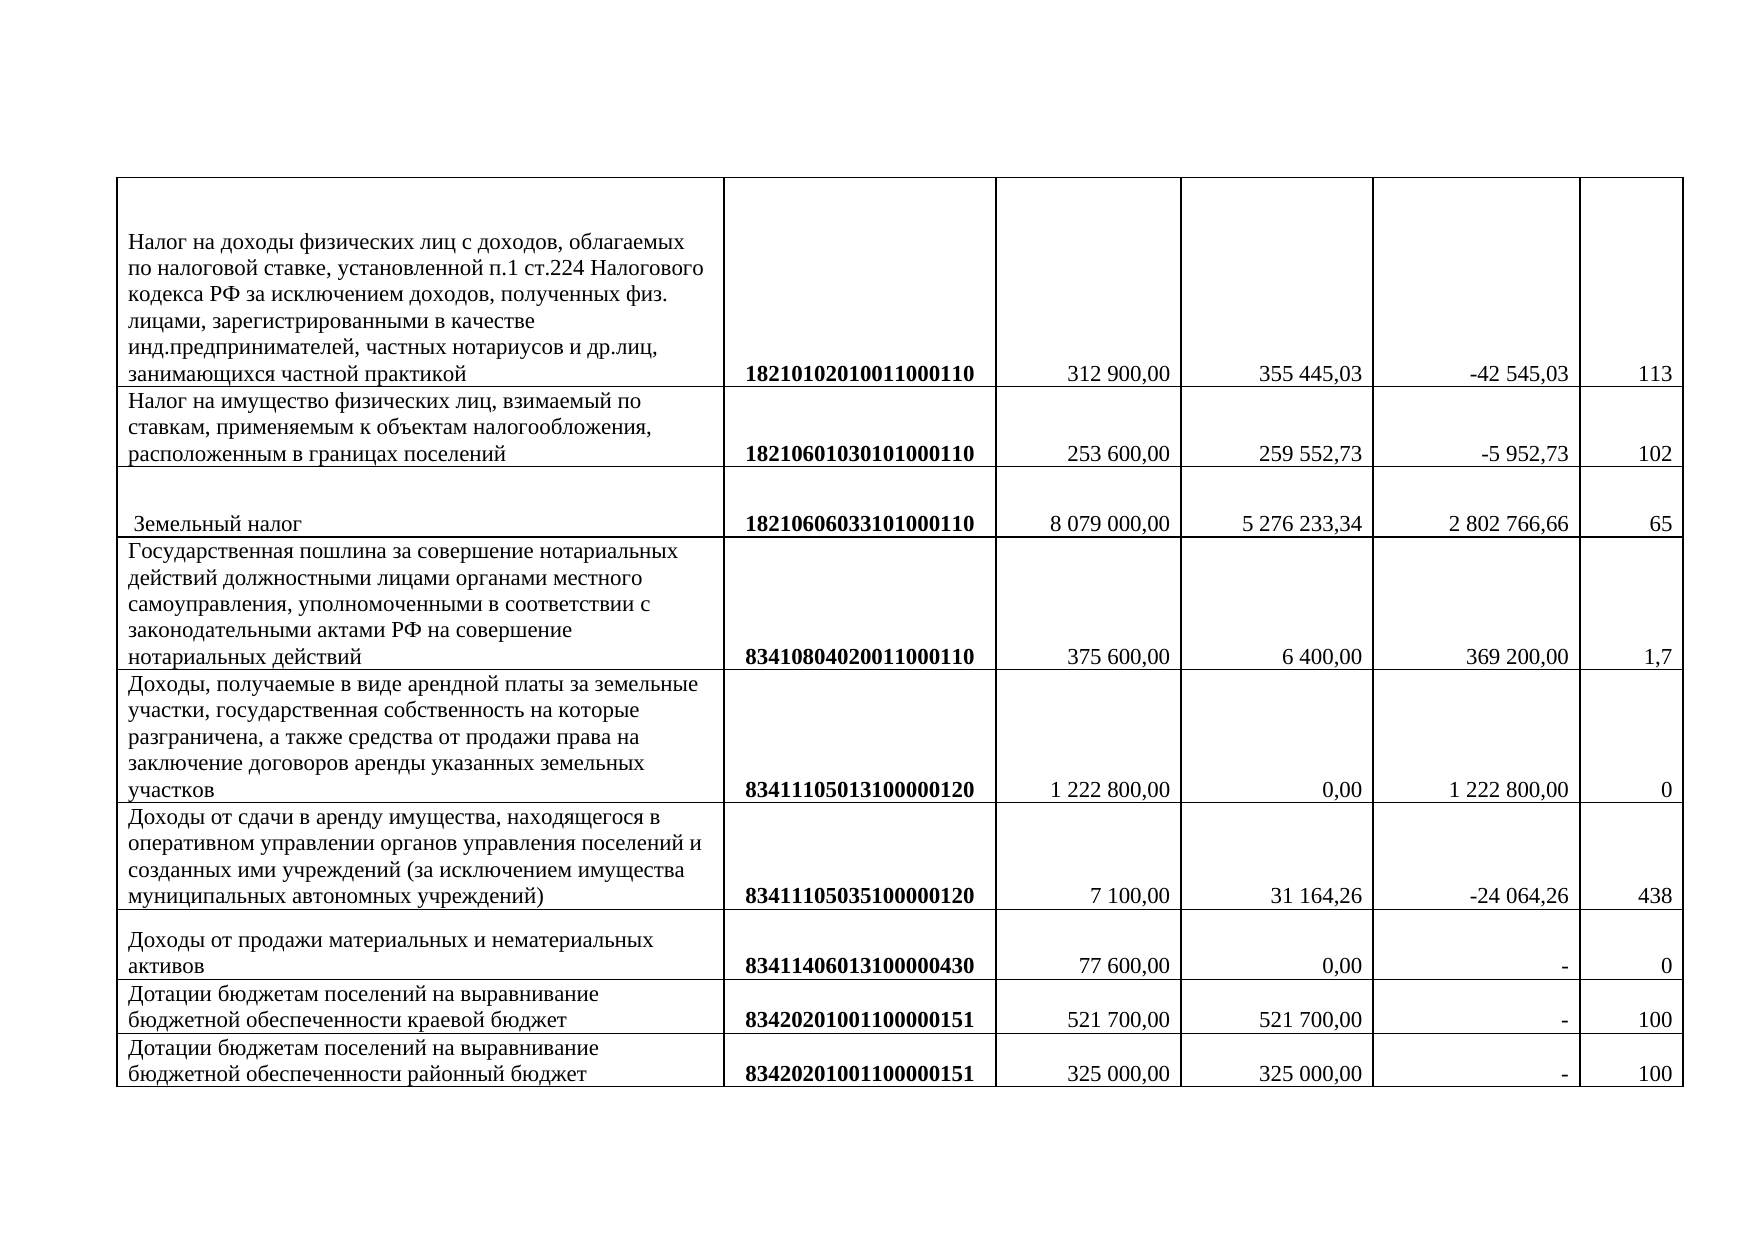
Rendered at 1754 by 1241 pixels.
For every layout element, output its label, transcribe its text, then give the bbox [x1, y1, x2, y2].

table_cell Доходы от сдачи в аренду имущества, находящегося в оперативном управлении органов управления поселений и созданных ими учреждений (за исключением имущества муниципальных автономных учреждений) [118, 803, 723, 908]
table_cell Земельный налог [118, 467, 723, 536]
table_cell 521 700,00 [1182, 980, 1372, 1032]
table_cell Доходы, получаемые в виде арендной платы за земельные участки, государственная собственность на которые разграничена, а также средства от продажи права на заключение договоров аренды указанных земельных участков [118, 670, 723, 802]
table_cell - [1374, 1034, 1579, 1086]
table_cell 83410804020011000110 [725, 538, 995, 669]
table_cell 0 [1581, 670, 1682, 802]
table_cell 5 276 233,34 [1182, 467, 1372, 536]
table_cell Налог на доходы физических лиц с доходов, облагаемых по налоговой ставке, установленной п.1 ст.224 Налогового кодекса РФ за исключением доходов, полученных физ. лицами, зарегистрированными в качестве инд.предпринимателей, частных нотариусов и др.лиц, занимающихся частной практикой [118, 178, 723, 386]
table_cell 6 400,00 [1182, 538, 1372, 669]
table_cell Дотации бюджетам поселений на выравнивание бюджетной обеспеченности краевой бюджет [118, 980, 723, 1032]
table_cell Дотации бюджетам поселений на выравнивание бюджетной обеспеченности районный бюджет [118, 1034, 723, 1086]
table_cell 2 802 766,66 [1374, 467, 1579, 536]
table_cell 83411105035100000120 [725, 803, 995, 908]
table_cell 100 [1581, 1034, 1682, 1086]
table_cell 113 [1581, 178, 1682, 386]
table_cell 83420201001100000151 [725, 1034, 995, 1086]
table_cell 355 445,03 [1182, 178, 1372, 386]
table_cell 325 000,00 [1182, 1034, 1372, 1086]
table_cell 18210606033101000110 [725, 467, 995, 536]
table_cell - [1374, 980, 1579, 1032]
table_cell 8 079 000,00 [997, 467, 1180, 536]
table_cell Доходы от продажи материальных и нематериальных активов [118, 910, 723, 979]
table_cell 1,7 [1581, 538, 1682, 669]
table_cell 1 222 800,00 [1374, 670, 1579, 802]
table_cell 1 222 800,00 [997, 670, 1180, 802]
table_cell 0,00 [1182, 910, 1372, 979]
table_cell - [1374, 910, 1579, 979]
table_cell 375 600,00 [997, 538, 1180, 669]
table_cell -5 952,73 [1374, 387, 1579, 466]
table_cell 438 [1581, 803, 1682, 908]
table_cell 31 164,26 [1182, 803, 1372, 908]
table_cell 0,00 [1182, 670, 1372, 802]
table_cell 83420201001100000151 [725, 980, 995, 1032]
table_cell Государственная пошлина за совершение нотариальных действий должностными лицами органами местного самоуправления, уполномоченными в соответствии с законодательными актами РФ на совершение нотариальных действий [118, 538, 723, 669]
table_cell Налог на имущество физических лиц, взимаемый по ставкам, применяемым к объектам налогообложения, расположенным в границах поселений [118, 387, 723, 466]
table_cell 7 100,00 [997, 803, 1180, 908]
table_cell 0 [1581, 910, 1682, 979]
table_cell 83411105013100000120 [725, 670, 995, 802]
table_cell 253 600,00 [997, 387, 1180, 466]
table_cell 18210601030101000110 [725, 387, 995, 466]
table_cell -24 064,26 [1374, 803, 1579, 908]
table_cell 325 000,00 [997, 1034, 1180, 1086]
table_cell 65 [1581, 467, 1682, 536]
table_cell 312 900,00 [997, 178, 1180, 386]
table_cell 18210102010011000110 [725, 178, 995, 386]
table_cell 259 552,73 [1182, 387, 1372, 466]
table_cell 77 600,00 [997, 910, 1180, 979]
table_cell 521 700,00 [997, 980, 1180, 1032]
table_cell 369 200,00 [1374, 538, 1579, 669]
table_cell 100 [1581, 980, 1682, 1032]
table_cell 102 [1581, 387, 1682, 466]
table_cell -42 545,03 [1374, 178, 1579, 386]
table_cell 83411406013100000430 [725, 910, 995, 979]
